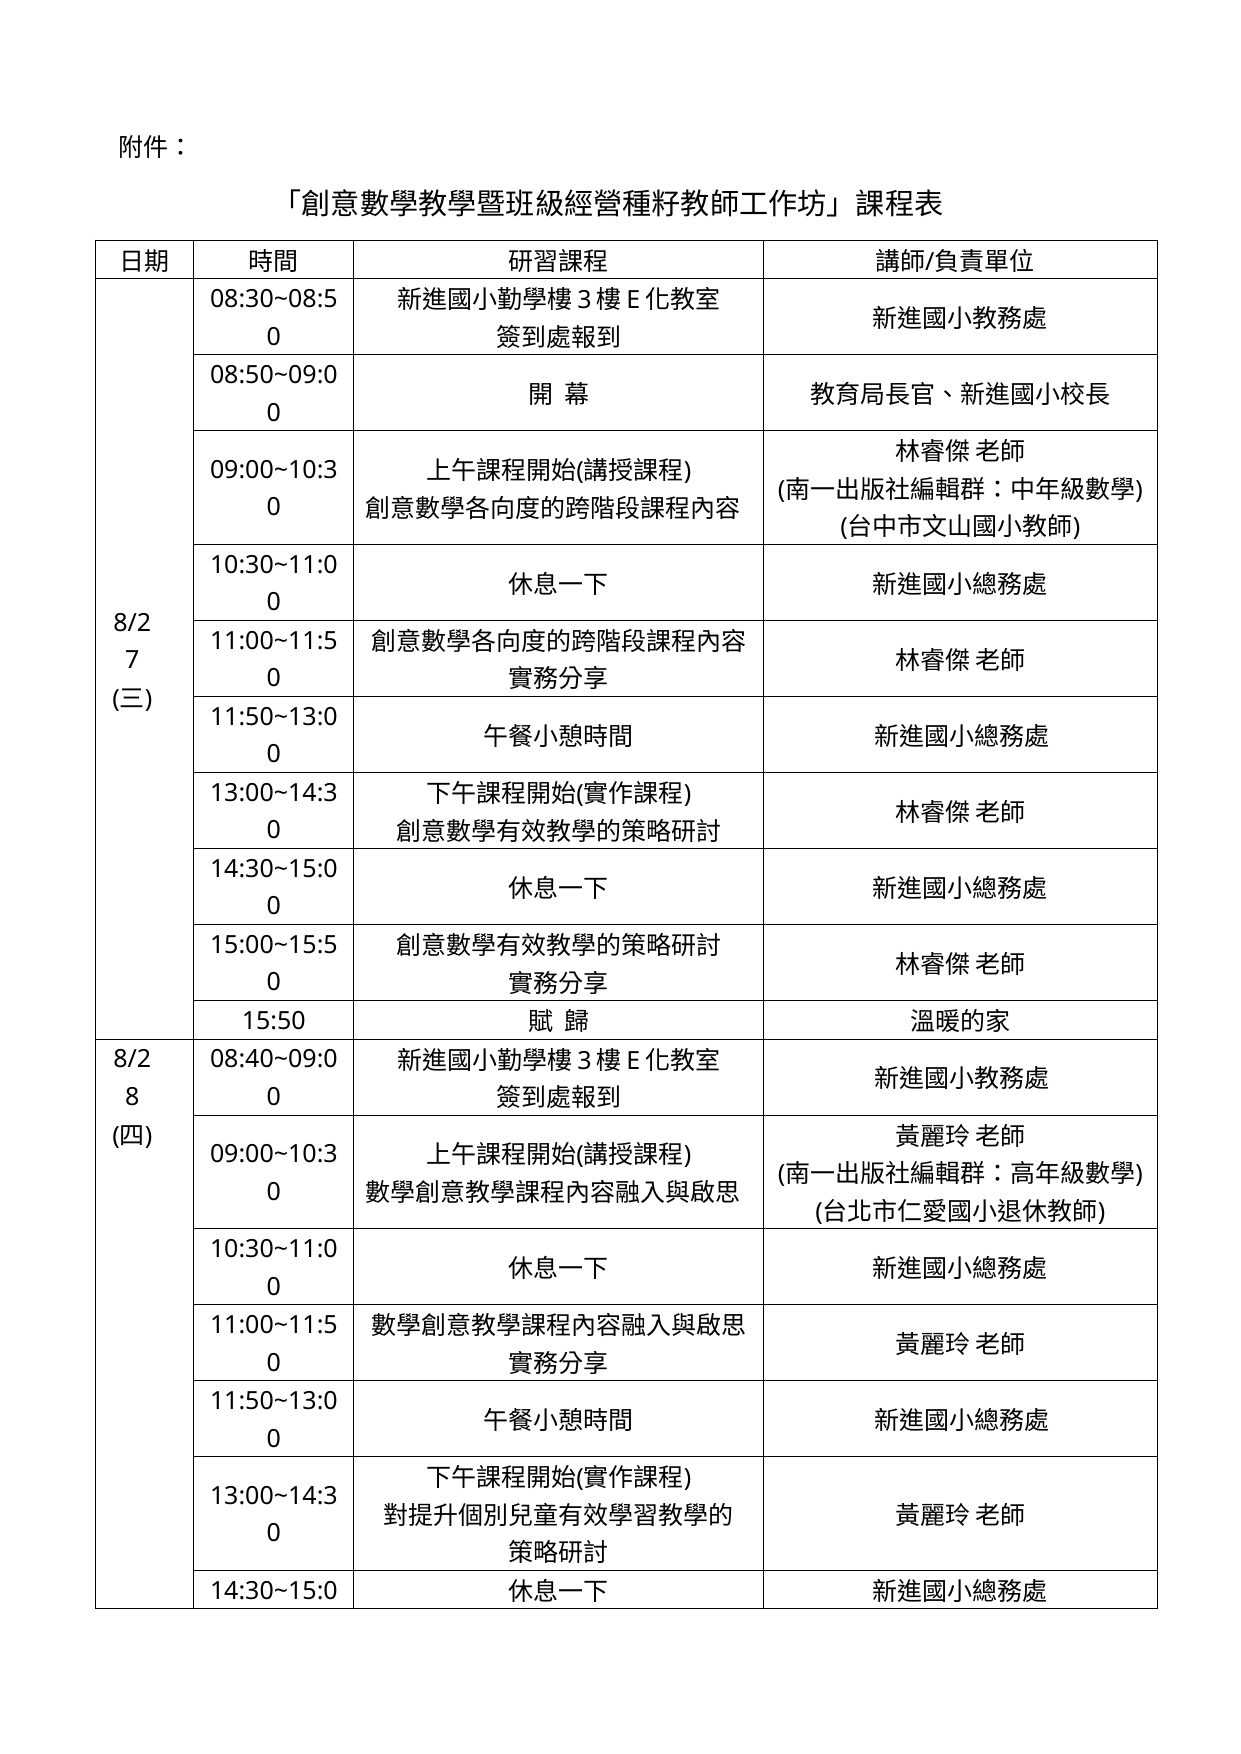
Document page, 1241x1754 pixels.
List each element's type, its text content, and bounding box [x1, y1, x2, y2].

table_cell 新進國小勤學樓3樓E化教室 簽到處報到 [354, 1040, 763, 1114]
table_header 日期 [96, 241, 193, 278]
table_cell 11:00~11:50 [194, 621, 353, 696]
text 「創意數學教學暨班級經營種籽教師工作坊」課程表 [118, 164, 1097, 239]
text 附件： [118, 127, 1097, 164]
table_cell 11:50~13:00 [194, 697, 353, 772]
table_cell 數學創意教學課程內容融入與啟思 實務分享 [354, 1305, 763, 1380]
table_cell 賦 歸 [354, 1001, 763, 1038]
table_cell 休息一下 [354, 849, 763, 924]
table_cell 開 幕 [354, 355, 763, 430]
table_cell 教育局長官、新進國小校長 [764, 355, 1157, 430]
table_cell 新進國小總務處 [764, 849, 1157, 924]
table_cell 黃麗玲 老師 (南一出版社編輯群：高年級數學) (台北市仁愛國小退休教師) [764, 1116, 1157, 1228]
table_cell 黃麗玲 老師 [764, 1457, 1157, 1570]
table_cell 新進國小勤學樓3樓E化教室 簽到處報到 [354, 279, 763, 354]
table_cell 14:30~15:00 [194, 849, 353, 924]
table_header 研習課程 [354, 241, 763, 278]
table_cell 新進國小總務處 [764, 545, 1157, 620]
table_cell 下午課程開始(實作課程) 創意數學有效教學的策略研討 [354, 773, 763, 848]
table_cell 休息一下 [354, 1571, 763, 1608]
table_cell 午餐小憩時間 [354, 697, 763, 772]
table_cell 下午課程開始(實作課程) 對提升個別兒童有效學習教學的 策略研討 [354, 1457, 763, 1570]
table_cell 新進國小總務處 [764, 1571, 1157, 1608]
table_cell 林睿傑 老師 [764, 773, 1157, 848]
table_header 時間 [194, 241, 353, 278]
table_cell 上午課程開始(講授課程) 數學創意教學課程內容融入與啟思 [354, 1116, 763, 1228]
table_cell 新進國小教務處 [764, 1040, 1157, 1114]
table_cell 午餐小憩時間 [354, 1381, 763, 1456]
table_cell 溫暖的家 [764, 1001, 1157, 1038]
table_cell 08:30~08:50 [194, 279, 353, 354]
table_cell 8/28 (四) [96, 1040, 193, 1608]
table_cell 10:30~11:00 [194, 545, 353, 620]
table_cell 新進國小總務處 [764, 1229, 1157, 1304]
table_cell 創意數學有效教學的策略研討 實務分享 [354, 925, 763, 1000]
table_header 講師/負責單位 [764, 241, 1157, 278]
table_cell 13:00~14:30 [194, 773, 353, 848]
table_cell 15:00~15:50 [194, 925, 353, 1000]
table_cell 08:50~09:00 [194, 355, 353, 430]
table_cell 08:40~09:00 [194, 1040, 353, 1114]
table_cell 黃麗玲 老師 [764, 1305, 1157, 1380]
table_cell 休息一下 [354, 1229, 763, 1304]
table_cell 8/27 (三) [96, 279, 193, 1038]
table_cell 休息一下 [354, 545, 763, 620]
table_cell 上午課程開始(講授課程) 創意數學各向度的跨階段課程內容 [354, 431, 763, 544]
table_cell 林睿傑 老師 (南一出版社編輯群：中年級數學) (台中市文山國小教師) [764, 431, 1157, 544]
table_cell 13:00~14:30 [194, 1457, 353, 1570]
table_cell 14:30~15:00 [194, 1571, 353, 1608]
table_cell 新進國小總務處 [764, 1381, 1157, 1456]
table_cell 15:50 [194, 1001, 353, 1038]
table_cell 09:00~10:30 [194, 431, 353, 544]
table_cell 林睿傑 老師 [764, 925, 1157, 1000]
table_cell 10:30~11:00 [194, 1229, 353, 1304]
table_cell 創意數學各向度的跨階段課程內容 實務分享 [354, 621, 763, 696]
table_cell 11:00~11:50 [194, 1305, 353, 1380]
table_cell 新進國小總務處 [764, 697, 1157, 772]
table_cell 新進國小教務處 [764, 279, 1157, 354]
table_cell 林睿傑 老師 [764, 621, 1157, 696]
table_cell 09:00~10:30 [194, 1116, 353, 1228]
table_cell 11:50~13:00 [194, 1381, 353, 1456]
